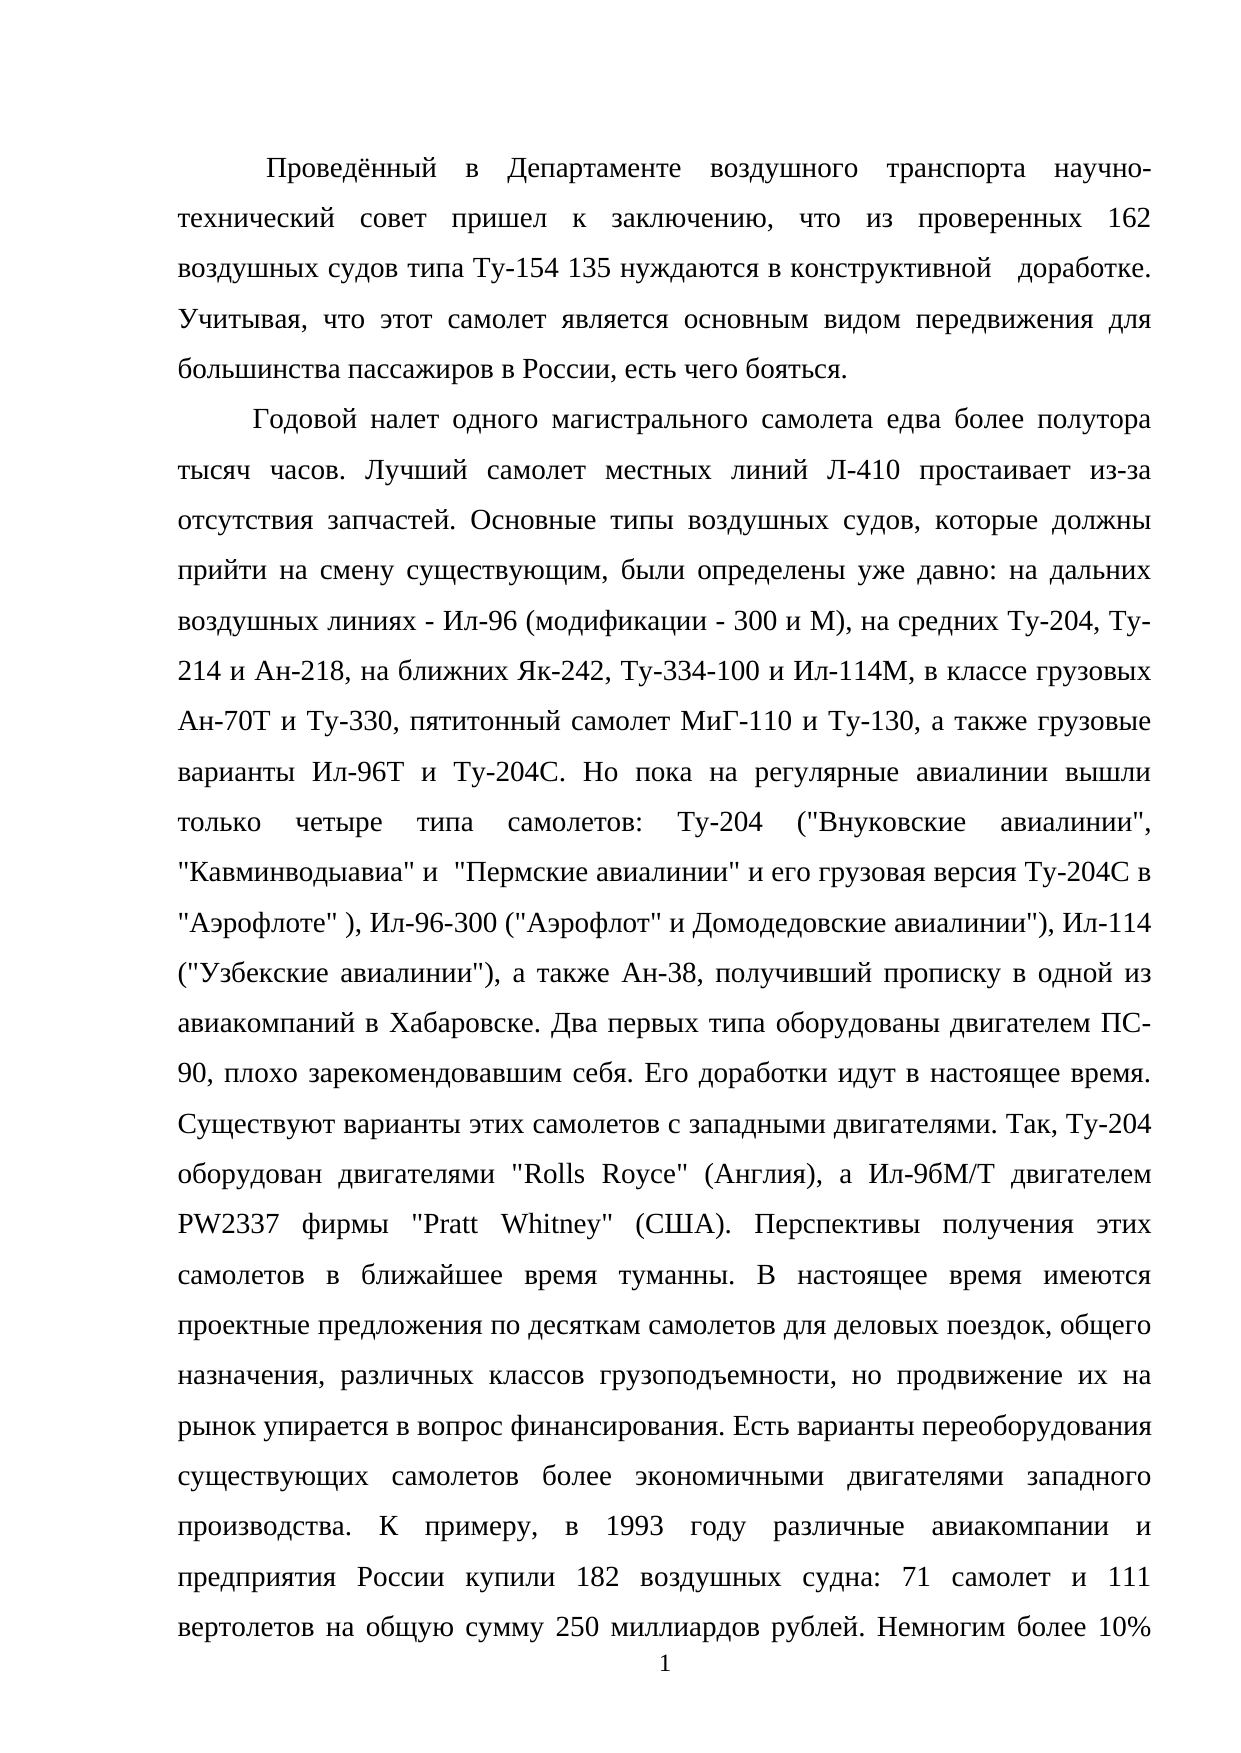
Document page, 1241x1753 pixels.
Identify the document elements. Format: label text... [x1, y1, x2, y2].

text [177, 402, 1152, 1643]
text Проведённый в Департаменте воздушного транспорта научно-технический совет пришел к заключению, что из проверенных 162 воздушных судов типа Ту-154 135 нуждаются в конструктивной доработке. Учитывая, что этот самолет является основным видом передвижения для большинства пассажиров в России, есть чего бояться. [177, 150, 1152, 385]
